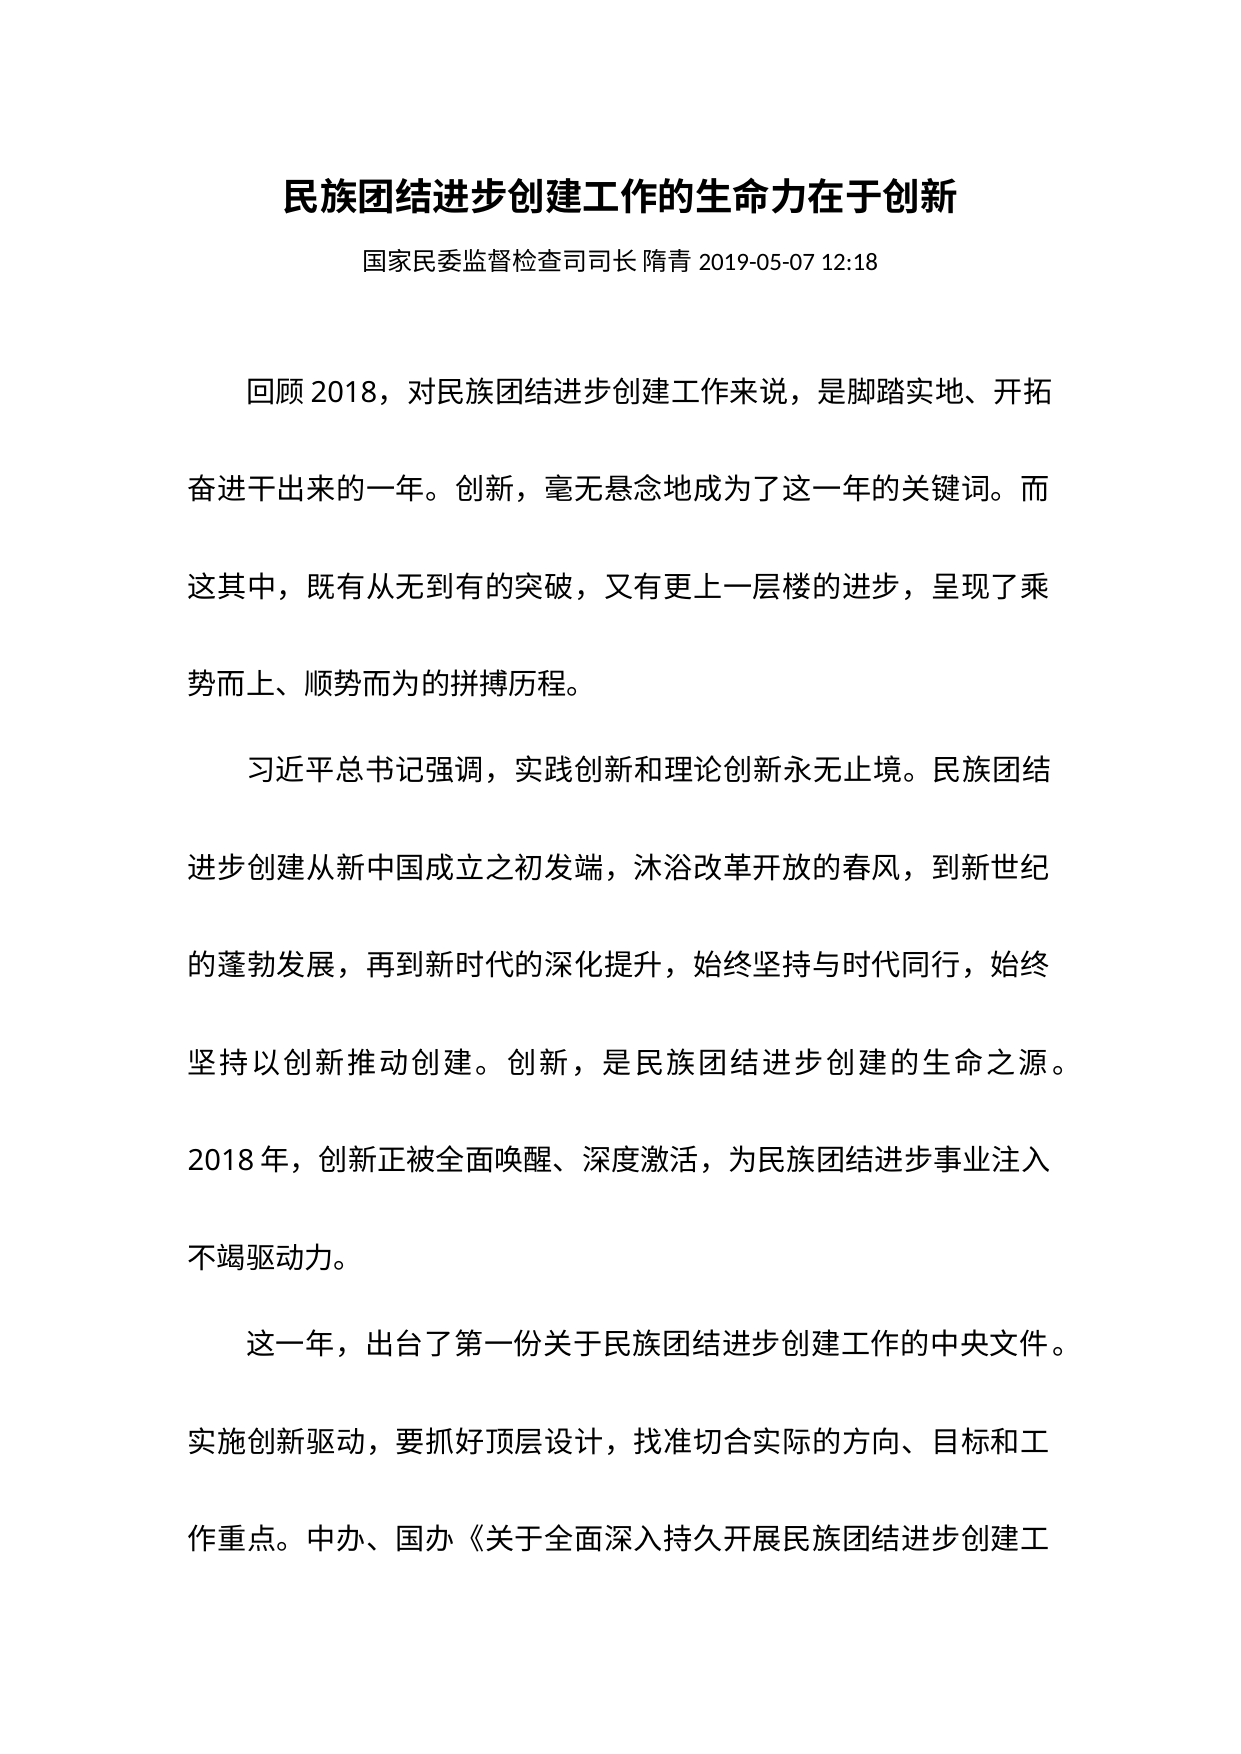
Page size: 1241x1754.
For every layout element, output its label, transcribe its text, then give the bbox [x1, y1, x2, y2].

text 习近平总书记强调，实践创新和理论创新永无止境。民族团结进步创建从新中国成立之初发端，沐浴改革开放的春风，到新世纪的蓬勃发展，再到新时代的深化提升，始终坚持与时代同行，始终坚持以创新推动创建。创新，是民族团结进步创建的生命之源。2018年，创新正被全面唤醒、深度激活，为民族团结进步事业注入不竭驱动力。 [187, 736, 1053, 1288]
text 回顾2018，对民族团结进步创建工作来说，是脚踏实地、开拓奋进干出来的一年。创新，毫无悬念地成为了这一年的关键词。而这其中，既有从无到有的突破，又有更上一层楼的进步，呈现了乘势而上、顺势而为的拼搏历程。 [187, 357, 1053, 714]
text 民族团结进步创建工作的生命力在于创新 [187, 162, 1053, 227]
text 国家民委监督检查司司长 隋青 2019-05-07 12:18 [187, 227, 1053, 292]
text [187, 1309, 1053, 1569]
